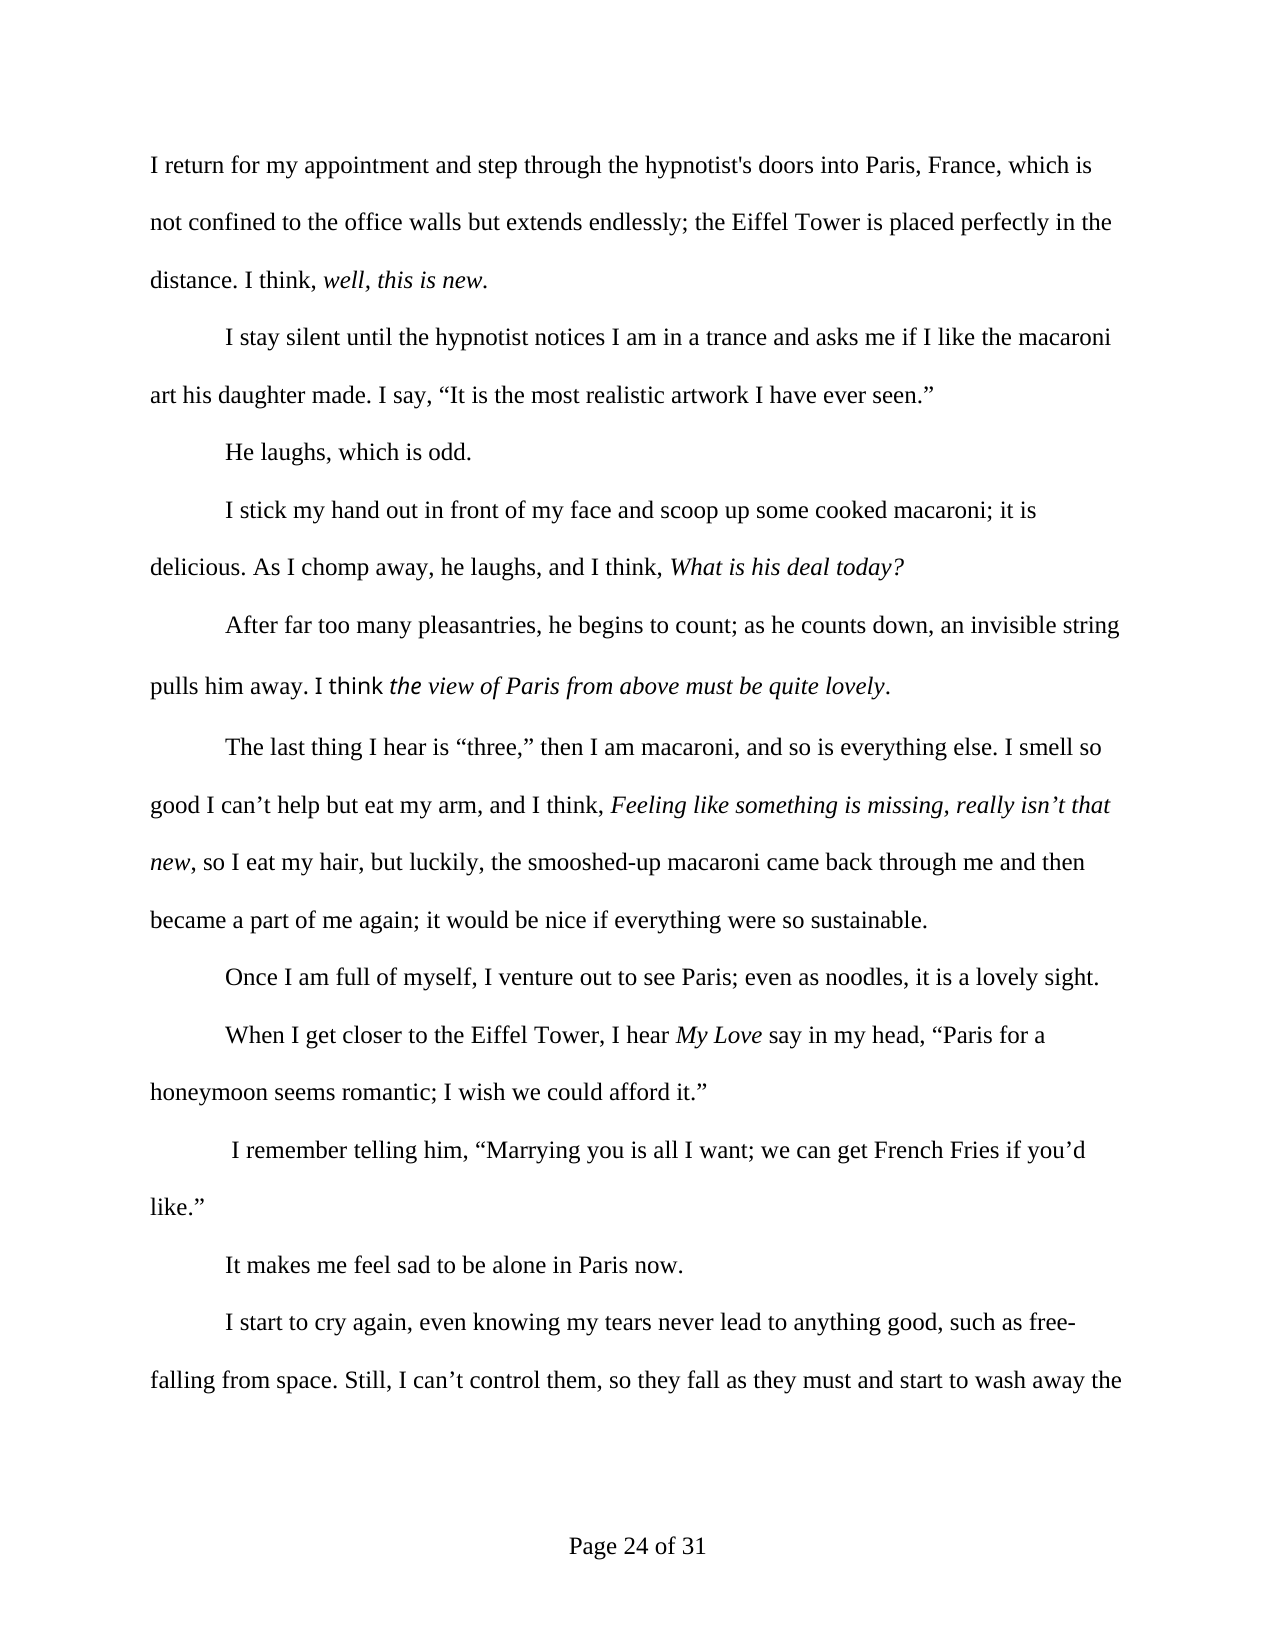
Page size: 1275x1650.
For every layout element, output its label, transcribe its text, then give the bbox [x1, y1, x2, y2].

text I stay silent until the hypnotist notices I am in a trance and asks me if I like the macaroni art his daughter made. I say, “It is the most realistic artwork I have ever seen.” [150, 322, 1125, 409]
text Once I am full of myself, I venture out to see Paris; even as noodles, it is a lovely sight. [150, 962, 1125, 991]
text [150, 1307, 1125, 1394]
text I remember telling him, “Marrying you is all I want; we can get French Fries if you’d like.” [150, 1135, 1125, 1221]
text I return for my appointment and step through the hypnotist's doors into Paris, France, which is not confined to the office walls but extends endlessly; the Eiffel Tower is placed perfectly in the distance. I think, well, this is new. [150, 150, 1125, 294]
text The last thing I hear is “three,” then I am macaroni, and so is everything else. I smell so good I can’t help but eat my arm, and I think, Feeling like something is missing, really isn’t that new, so I eat my hair, but luckily, the smooshed-up macaroni came back through me and then became a part of me again; it would be nice if everything were so sustainable. [150, 732, 1125, 934]
text It makes me feel sad to be alone in Paris now. [150, 1250, 1125, 1279]
text He laughs, which is odd. [150, 437, 1125, 466]
text I stick my hand out in front of my face and scoop up some cooked macaroni; it is delicious. As I chomp away, he laughs, and I think, What is his deal today? [150, 495, 1125, 581]
text After far too many pleasantries, he begins to count; as he counts down, an invisible string pulls him away. I think the view of Paris from above must be quite lovely. [150, 610, 1125, 701]
text When I get closer to the Eiffel Tower, I hear My Love say in my head, “Paris for a honeymoon seems romantic; I wish we could afford it.” [150, 1020, 1125, 1106]
